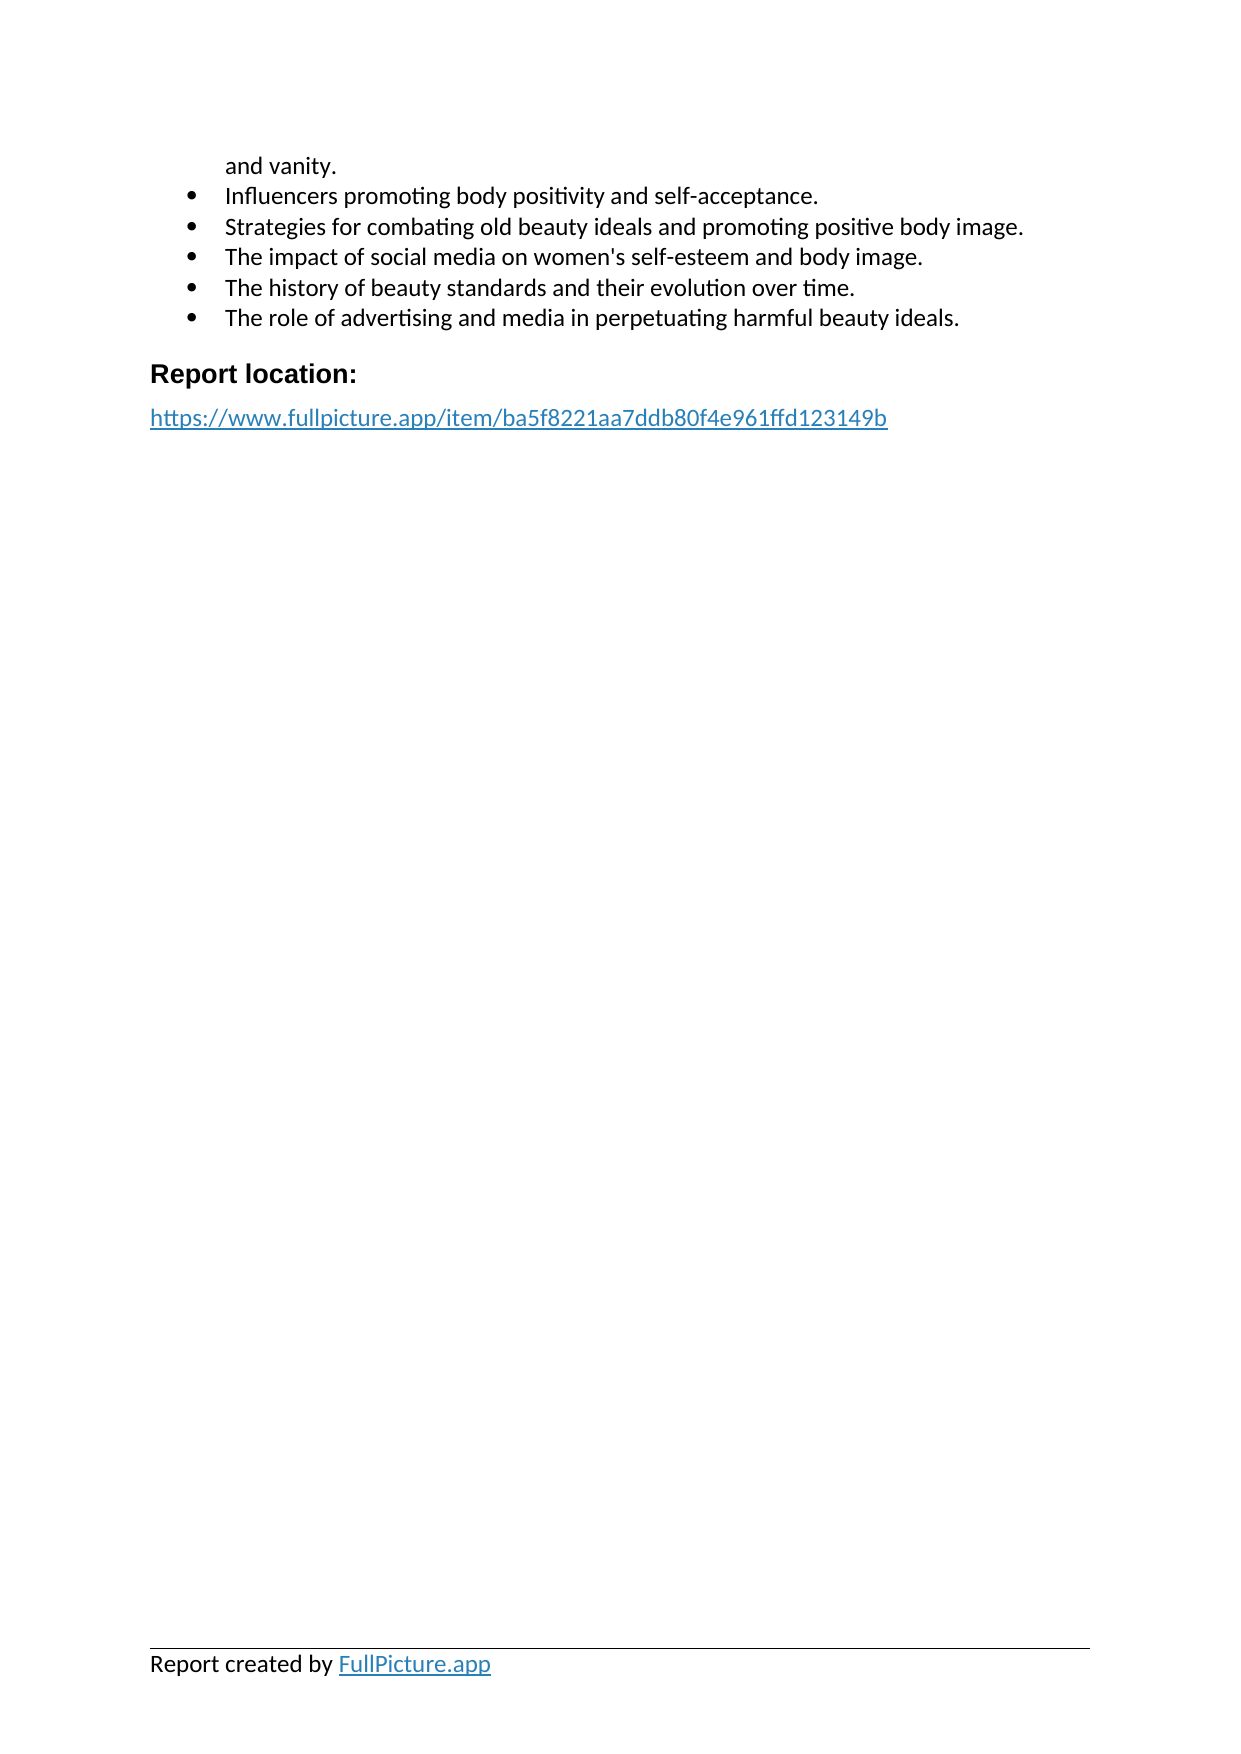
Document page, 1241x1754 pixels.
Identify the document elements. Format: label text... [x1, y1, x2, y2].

list Influencers promoting body positivity and self-acceptance. [187, 181, 1090, 211]
list Strategies for combating old beauty ideals and promoting positive body image. [187, 211, 1090, 242]
subtitle Report location: [150, 358, 1090, 389]
list The history of beauty standards and their evolution over time. [187, 272, 1090, 303]
text https://www.fullpicture.app/item/ba5f8221aa7ddb80f4e961ffd123149b [150, 402, 1090, 432]
list The role of advertising and media in perpetuating harmful beauty ideals. [187, 303, 1090, 333]
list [187, 150, 1090, 181]
list The impact of social media on women's self-esteem and body image. [187, 242, 1090, 272]
